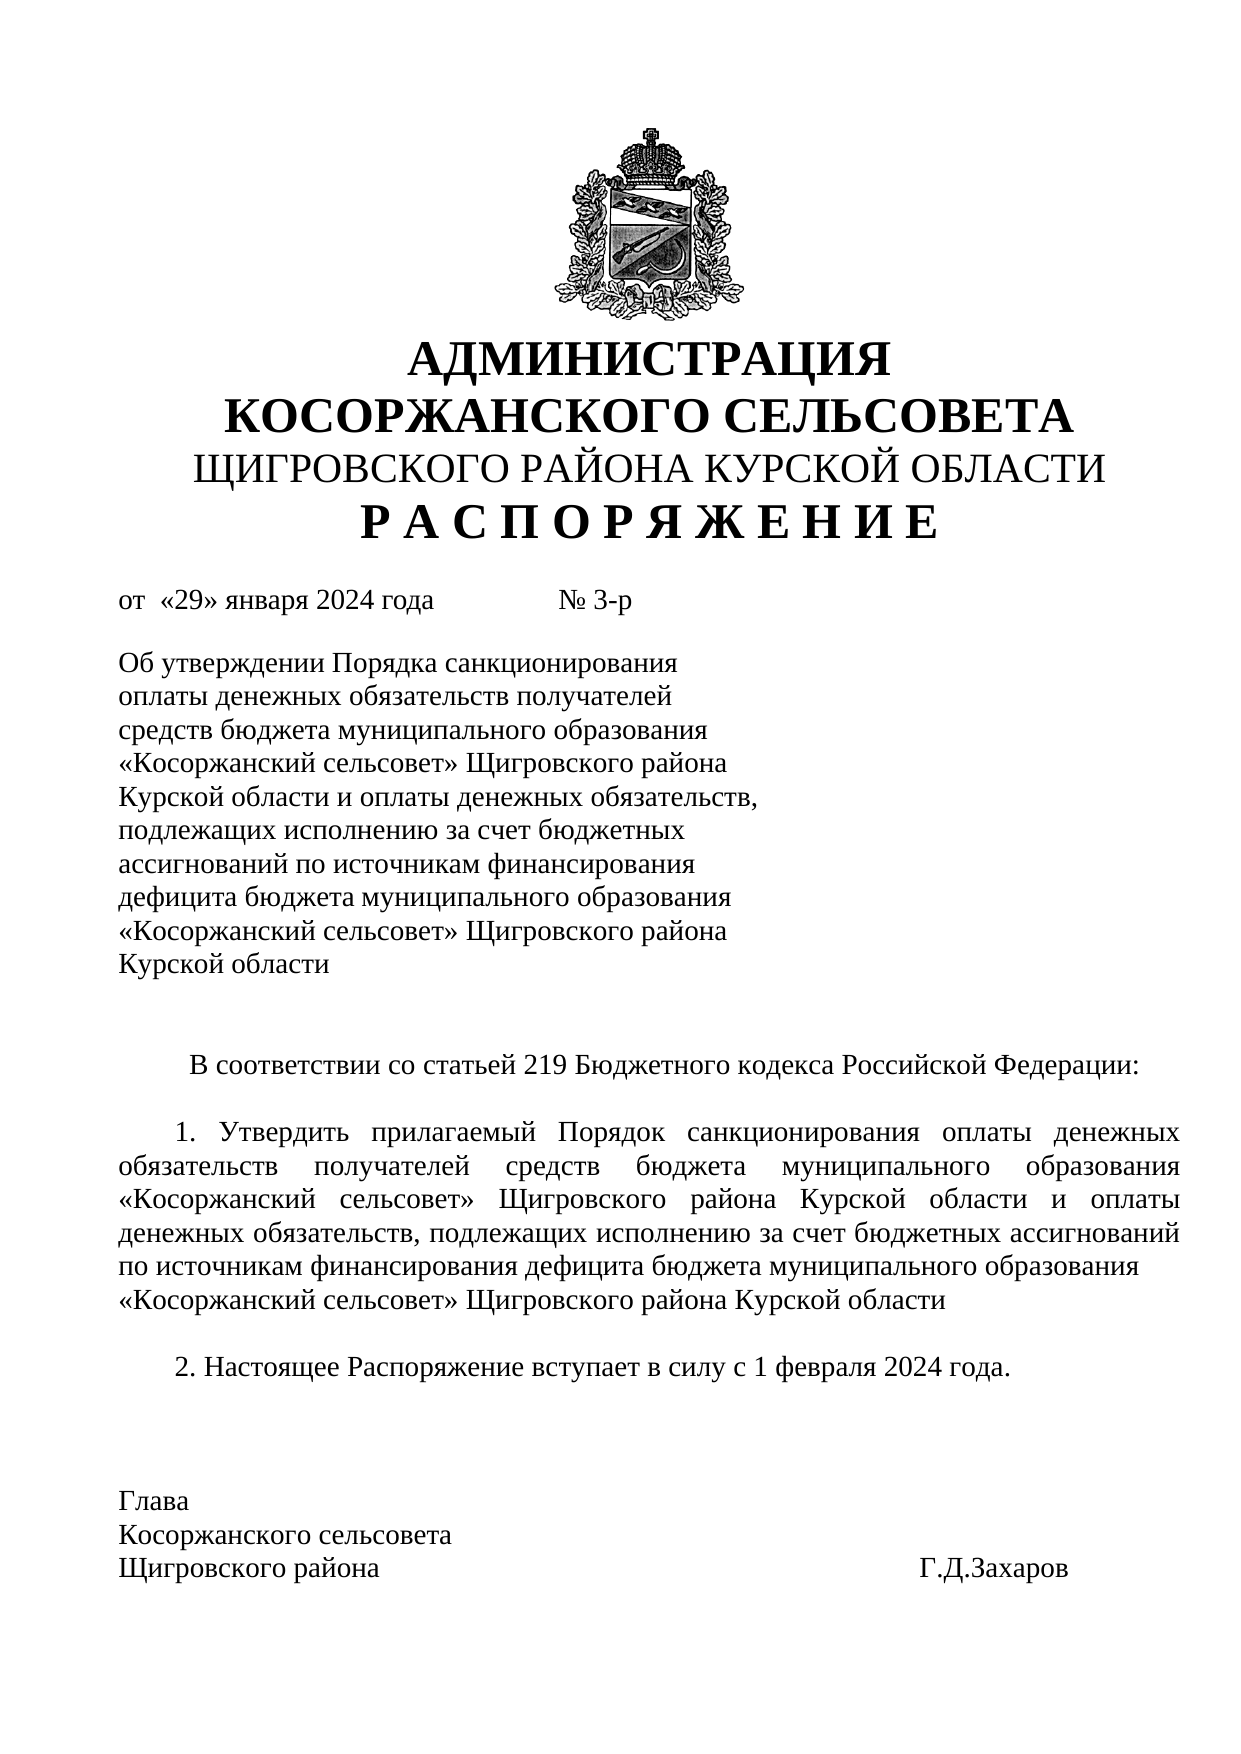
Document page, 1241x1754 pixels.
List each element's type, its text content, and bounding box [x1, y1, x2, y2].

text 2. Настоящее Распоряжение вступает в силу с 1 февраля 2024 года. [118, 1349, 1181, 1383]
text В соответствии со статьей 219 Бюджетного кодекса Российской Федерации: [118, 1047, 1181, 1081]
text Р А С П О Р Я Ж Е Н И Е [118, 491, 1181, 549]
text оплаты денежных обязательств получателей [118, 678, 1181, 712]
text подлежащих исполнению за счет бюджетных [118, 812, 1181, 846]
text ЩИГРОВСКОГО РАЙОНА КУРСКОЙ ОБЛАСТИ [118, 443, 1181, 491]
text Косоржанского сельсовета [118, 1517, 1181, 1550]
text Курской области и оплаты денежных обязательств, [118, 779, 1181, 812]
text «Косоржанский сельсовет» Щигровского района [118, 913, 1181, 947]
text дефицита бюджета муниципального образования [118, 879, 1181, 913]
text Глава [118, 1483, 1181, 1517]
subtitle от «29» января 2024 года № 3-р [118, 582, 1181, 616]
text «Косоржанский сельсовет» Щигровского района [118, 745, 1181, 779]
text КОСОРЖАНСКОГО СЕЛЬСОВЕТА [118, 386, 1181, 443]
text Об утверждении Порядка санкционирования [118, 645, 1181, 678]
text «Косоржанский сельсовет» Щигровского района Курской области [118, 1282, 1181, 1316]
text Курской области [118, 947, 1181, 980]
text 1. Утвердить прилагаемый Порядок санкционирования оплаты денежных обязательств получателей средств бюджета муниципального образования «Косоржанский сельсовет» Щигровского района Курской области и оплаты денежных обязательств, подлежащих исполнению за счет бюджетных ассигнований по источникам финансирования дефицита бюджета муниципального образования [118, 1114, 1181, 1282]
text АДМИНИСТРАЦИЯ [118, 328, 1181, 386]
text средств бюджета муниципального образования [118, 712, 1181, 745]
text ассигнований по источникам финансирования [118, 846, 1181, 879]
text Щигровского района Г.Д.Захаров [118, 1550, 1181, 1584]
